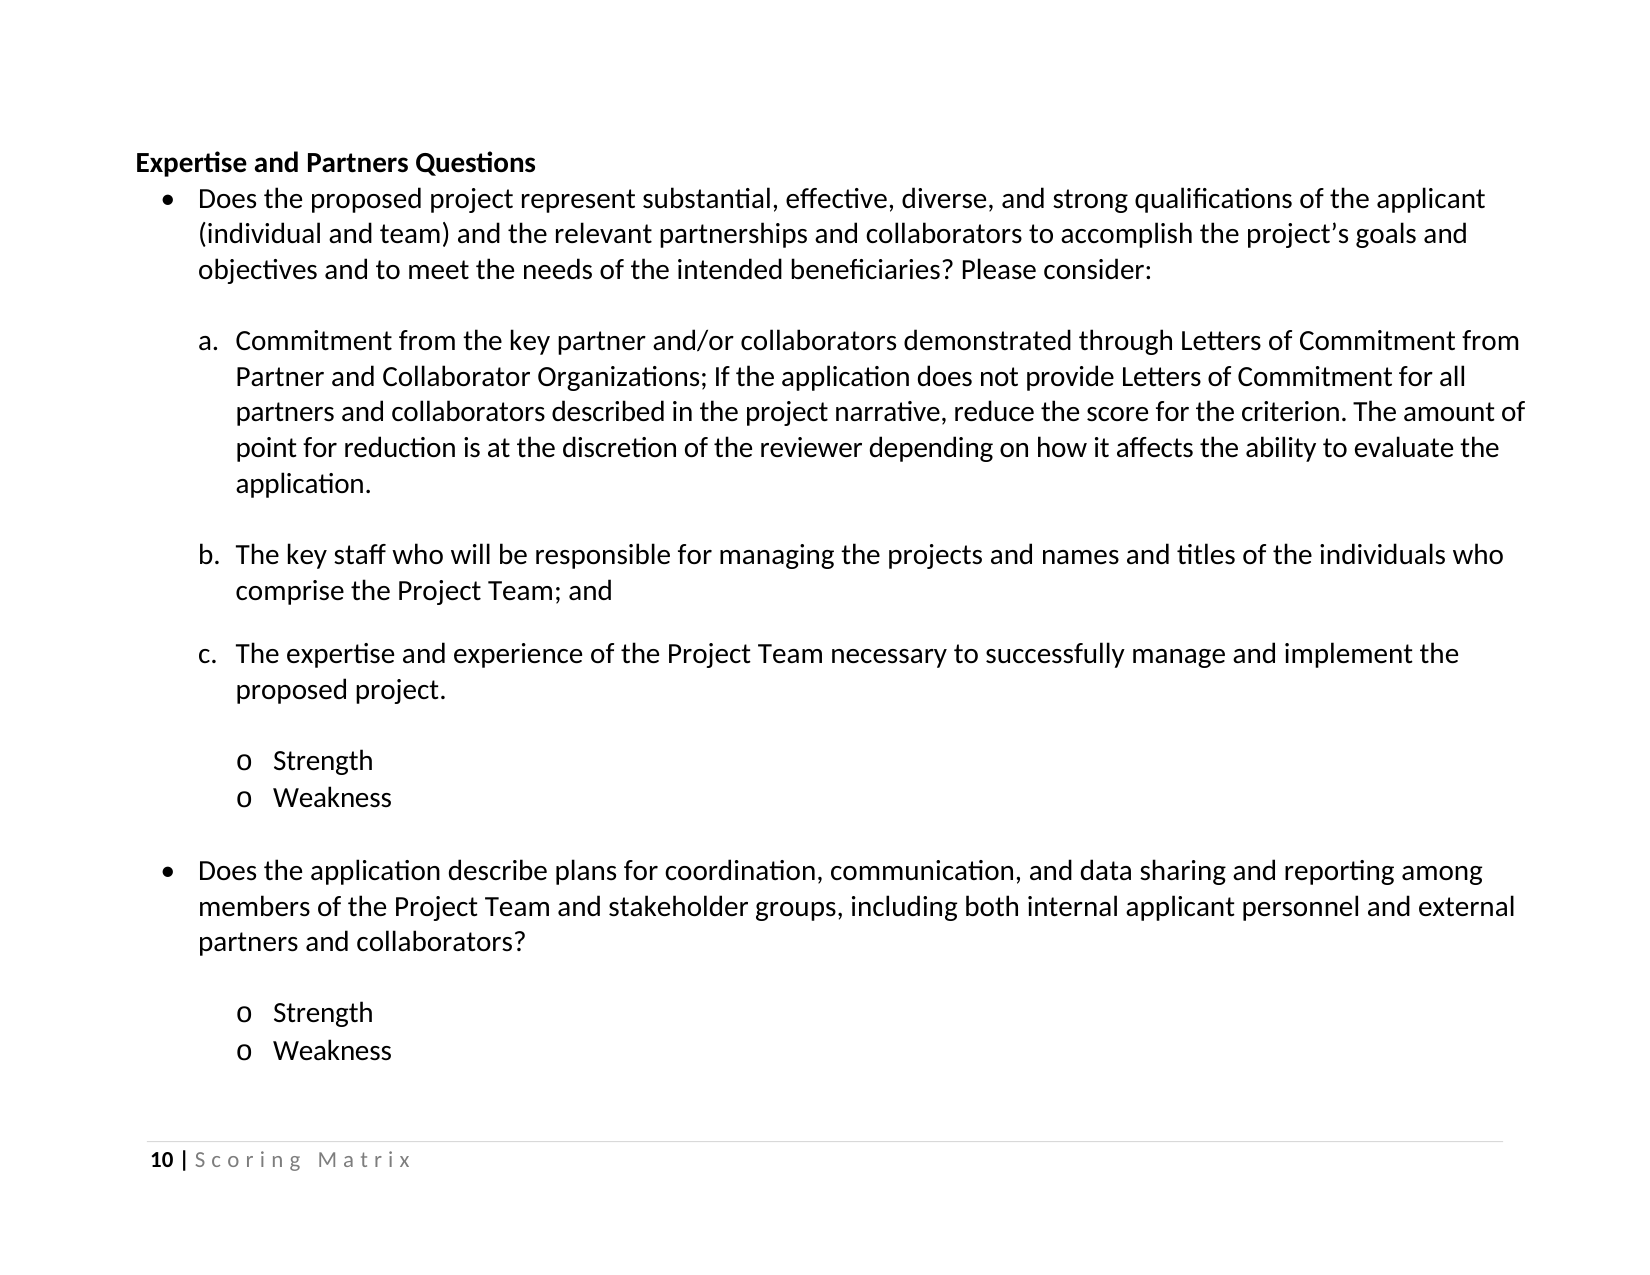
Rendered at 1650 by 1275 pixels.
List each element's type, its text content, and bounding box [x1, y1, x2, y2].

list Does the proposed project represent substantial, effective, diverse, and strong qualifications of the applicant (individual and team) and the relevant partnerships and collaborators to accomplish the project’s goals and objectives and to meet the needs of the intended beneficiaries? Please consider: [160, 180, 1535, 287]
list The key staff who will be responsible for managing the projects and names and titles of the individuals who comprise the Project Team; and [198, 536, 1535, 607]
list Weakness [235, 1032, 1535, 1069]
list Commitment from the key partner and/or collaborators demonstrated through Letters of Commitment from Partner and Collaborator Organizations; If the application does not provide Letters of Commitment for all partners and collaborators described in the project narrative, reduce the score for the criterion. The amount of point for reduction is at the discretion of the reviewer depending on how it affects the ability to evaluate the application. [198, 322, 1535, 500]
list Strength [235, 994, 1535, 1032]
list Strength [235, 742, 1535, 779]
list Does the application describe plans for coordination, communication, and data sharing and reporting among members of the Project Team and stakeholder groups, including both internal applicant personnel and external partners and collaborators? [160, 852, 1535, 959]
list The expertise and experience of the Project Team necessary to successfully manage and implement the proposed project. [198, 635, 1535, 706]
subtitle Expertise and Partners Questions [135, 144, 1535, 180]
list Weakness [235, 779, 1535, 816]
